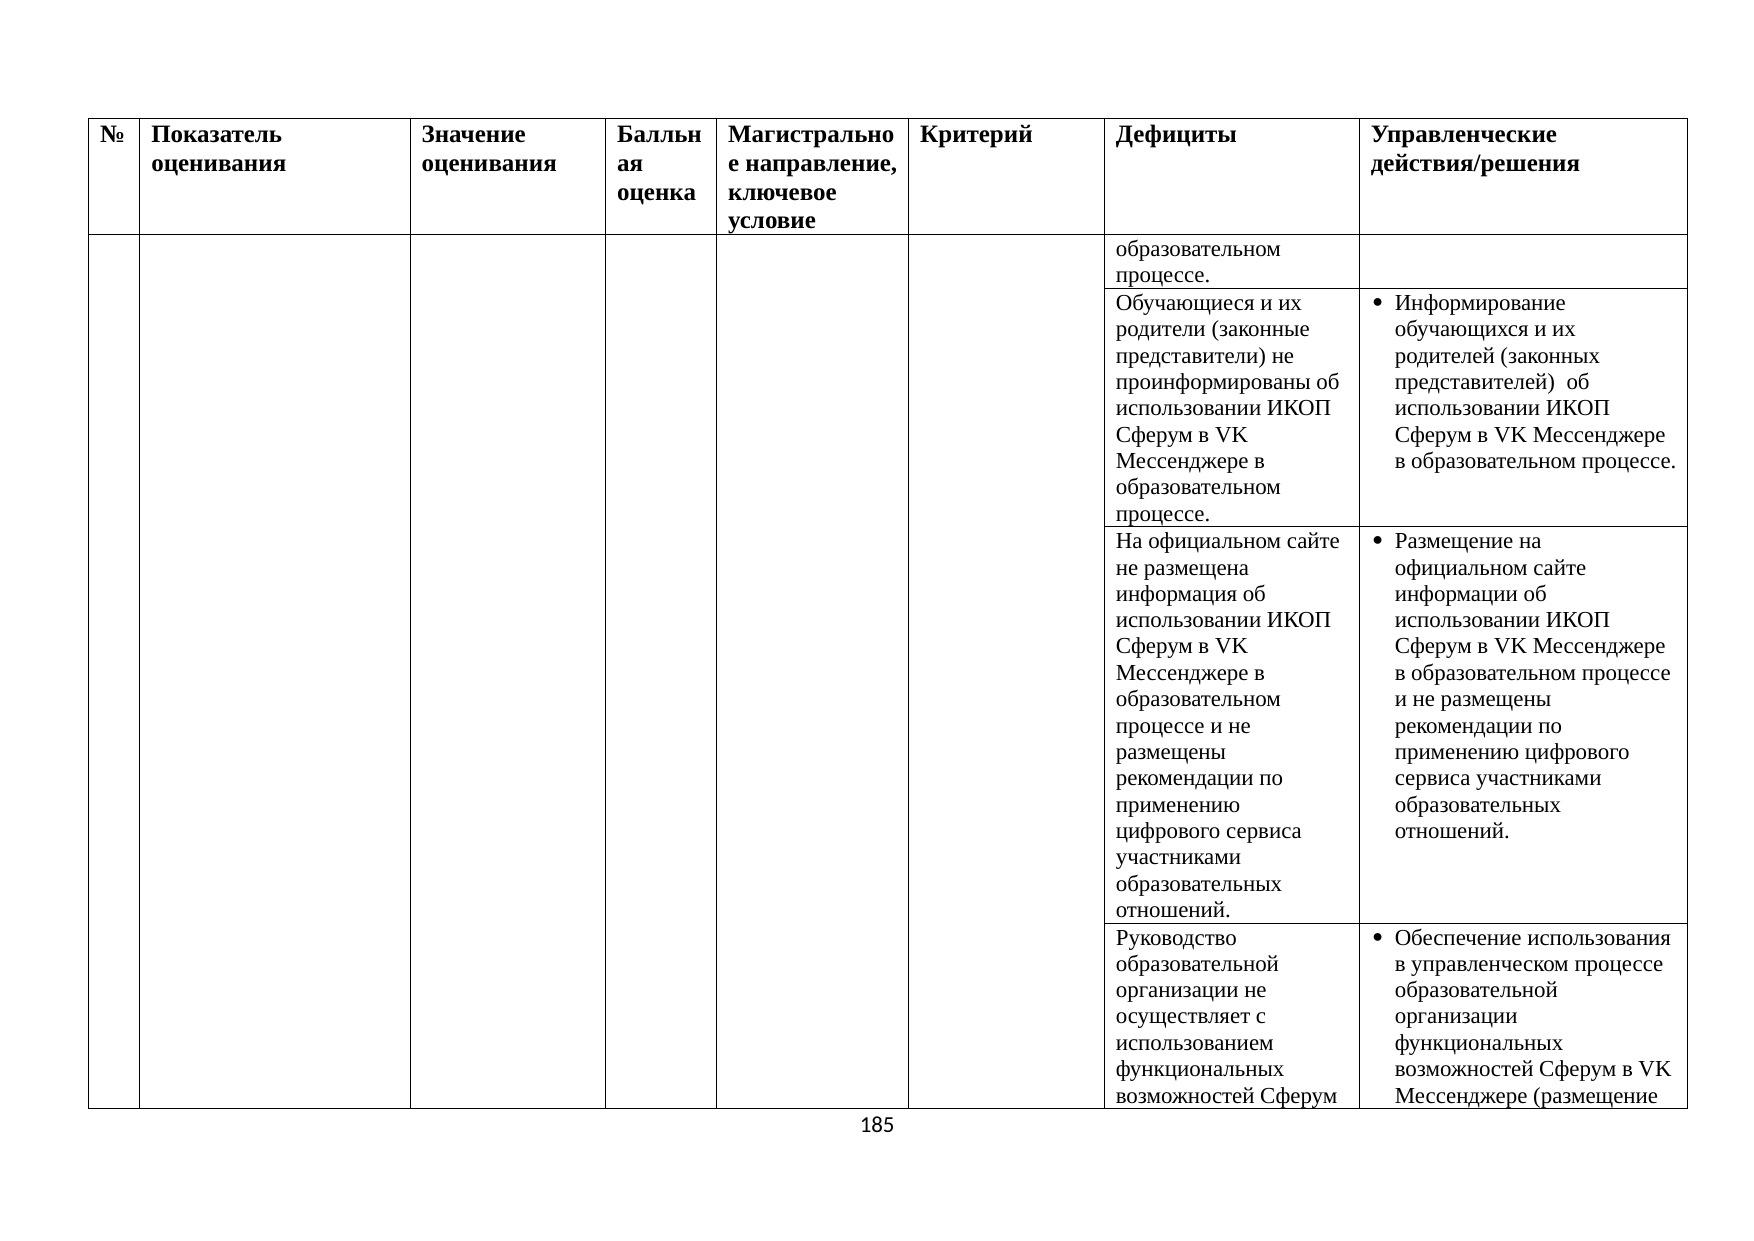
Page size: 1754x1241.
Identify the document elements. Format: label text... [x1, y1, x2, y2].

table_header Дефициты [1105, 119, 1359, 234]
table_cell Информирование обучающихся и их родителей (законных представителей) об использовании ИКОП Сферум в VK Мессенджере в образовательном процессе. [1360, 289, 1687, 526]
table_cell Обучающиеся и их родители (законные представители) не проинформированы об использовании ИКОП Сферум в VK Мессенджере в образовательном процессе. [1105, 289, 1359, 526]
table_cell Размещение на официальном сайте информации об использовании ИКОП Сферум в VK Мессенджере в образовательном процессе и не размещены рекомендации по применению цифрового сервиса участниками образовательных отношений. [1360, 527, 1687, 922]
table_header № [89, 119, 139, 234]
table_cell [1360, 235, 1687, 288]
table_cell На официальном сайте не размещена информация об использовании ИКОП Сферум в VK Мессенджере в образовательном процессе и не размещены рекомендации по применению цифрового сервиса участниками образовательных отношений. [1105, 527, 1359, 922]
table_header Балльная оценка [606, 119, 716, 234]
table_header Магистральное направление, ключевое условие [717, 119, 908, 234]
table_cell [1105, 235, 1359, 288]
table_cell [1105, 924, 1359, 1108]
table_header Критерий [909, 119, 1104, 234]
table_header Управленческие действия/решения [1360, 119, 1687, 234]
table_header Показатель оценивания [140, 119, 410, 234]
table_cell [1360, 924, 1687, 1108]
table_header Значение оценивания [411, 119, 605, 234]
